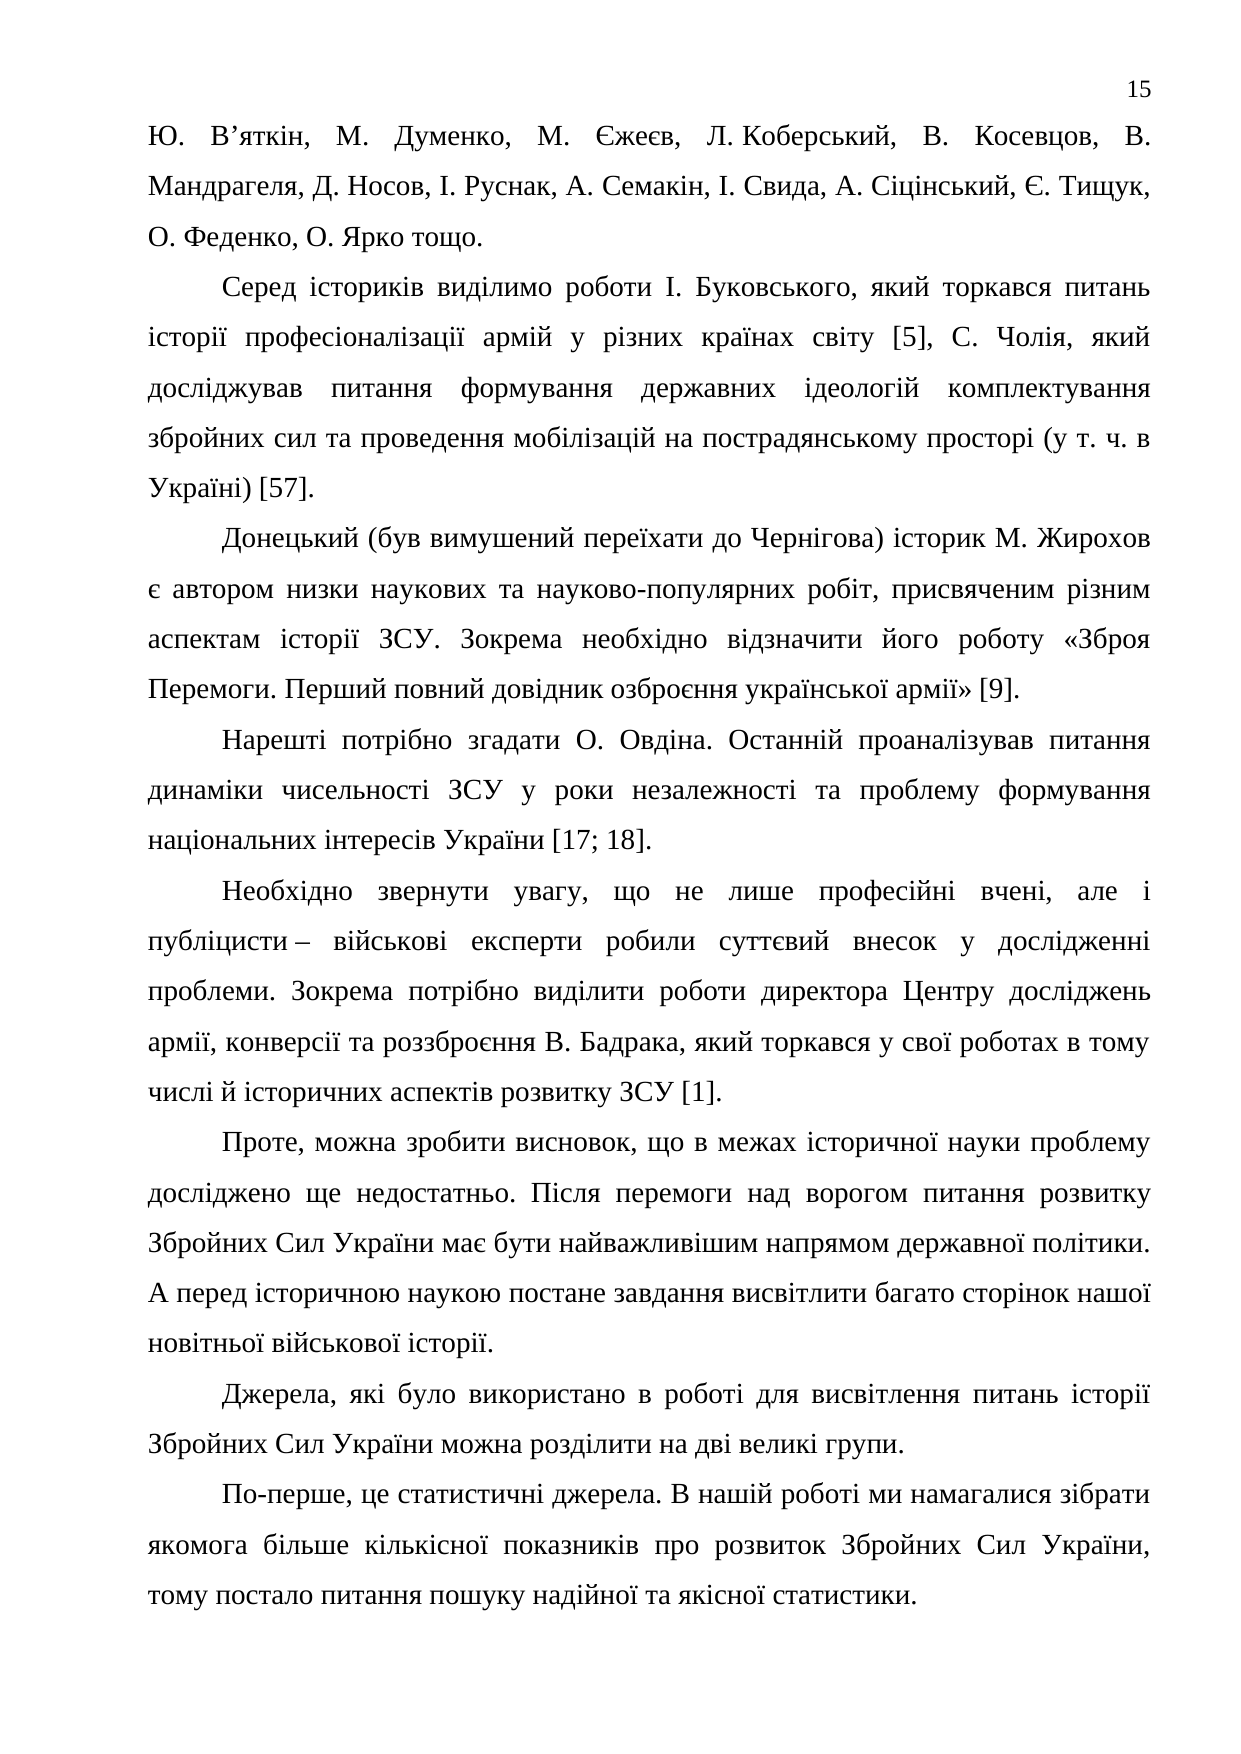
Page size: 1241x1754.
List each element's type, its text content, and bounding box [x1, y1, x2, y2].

text Проте, можна зробити висновок, що в межах історичної науки проблему досліджено ще недостатньо. Після перемоги над ворогом питання розвитку Збройних Сил України має бути найважливішим напрямом державної політики. А перед історичною наукою постане завдання висвітлити багато сторінок нашої новітньої військової історії. [148, 1124, 1152, 1359]
text Донецький (був вимушений переїхати до Чернігова) історик М. Жирохов є автором низки наукових та науково-популярних робіт, присвяченим різним аспектам історії ЗСУ. Зокрема необхідно відзначити його роботу «Зброя Перемоги. Перший повний довідник озброєння української армії» [9]. [148, 521, 1152, 705]
text Серед істориків виділимо роботи І. Буковського, який торкався питань історії професіоналізації армій у різних країнах світу [5], С. Чолія, який досліджував питання формування державних ідеологій комплектування збройних сил та проведення мобілізацій на пострадянському просторі (у т. ч. в Україні) [57]. [148, 269, 1152, 504]
text Нарешті потрібно згадати О. Овдіна. Останній проаналізував питання динаміки чисельності ЗСУ у роки незалежності та проблему формування національних інтересів України [17; 18]. [148, 722, 1152, 856]
text По-перше, це статистичні джерела. В нашій роботі ми намагалися зібрати якомога більше кількісної показників про розвиток Збройних Сил України, тому постало питання пошуку надійної та якісної статистики. [148, 1477, 1152, 1611]
text Необхідно звернути увагу, що не лише професійні вчені, але і публіцисти – військові експерти робили суттєвий внесок у дослідженні проблеми. Зокрема потрібно виділити роботи директора Центру досліджень армії, конверсії та роззброєння В. Бадрака, який торкався у свої роботах в тому числі й історичних аспектів розвитку ЗСУ [1]. [148, 873, 1152, 1108]
text Джерела, які було використано в роботі для висвітлення питань історії Збройних Сил України можна розділити на дві великі групи. [148, 1376, 1152, 1460]
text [148, 118, 1152, 252]
